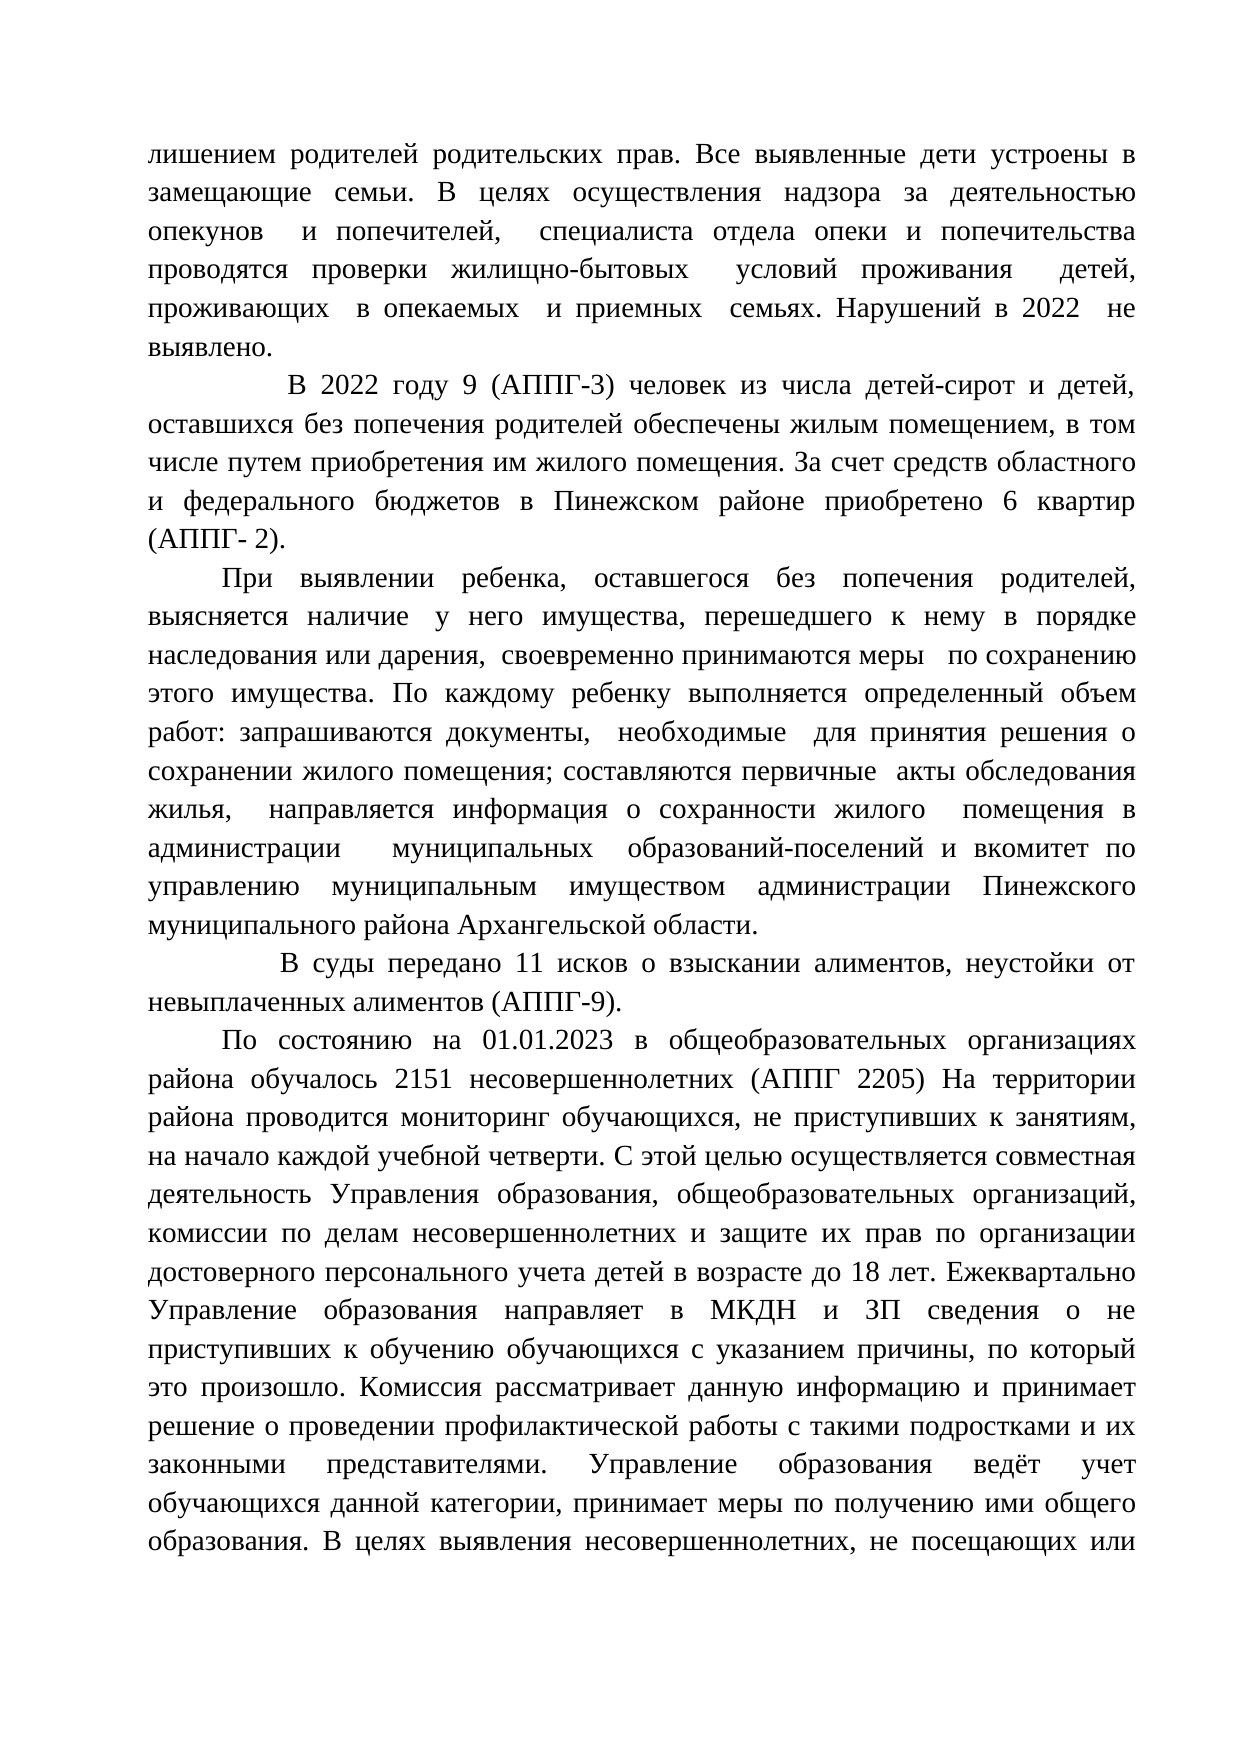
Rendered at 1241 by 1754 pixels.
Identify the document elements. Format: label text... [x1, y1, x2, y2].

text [148, 134, 1143, 362]
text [148, 1019, 1143, 1619]
text В 2022 году 9 (АППГ-3) человек из числа детей-сирот и детей, оставшихся без попечения родителей обеспечены жилым помещением, в том числе путем приобретения им жилого помещения. За счет средств областного и федерального бюджетов в Пинежском районе приобретено 6 квартир (АППГ- 2). [148, 364, 1143, 555]
text При выявлении ребенка, оставшегося без попечения родителей, выясняется наличие у него имущества, перешедшего к нему в порядке наследования или дарения, своевременно принимаются меры по сохранению этого имущества. По каждому ребенку выполняется определенный объем работ: запрашиваются документы, необходимые для принятия решения о сохранении жилого помещения; составляются первичные акты обследования жилья, направляется информация о сохранности жилого помещения в администрации муниципальных образований-поселений и вкомитет по управлению муниципальным имуществом администрации Пинежского муниципального района Архангельской области. [148, 557, 1143, 940]
text В суды передано 11 исков о взыскании алиментов, неустойки от невыплаченных алиментов (АППГ-9). [148, 942, 1143, 1017]
